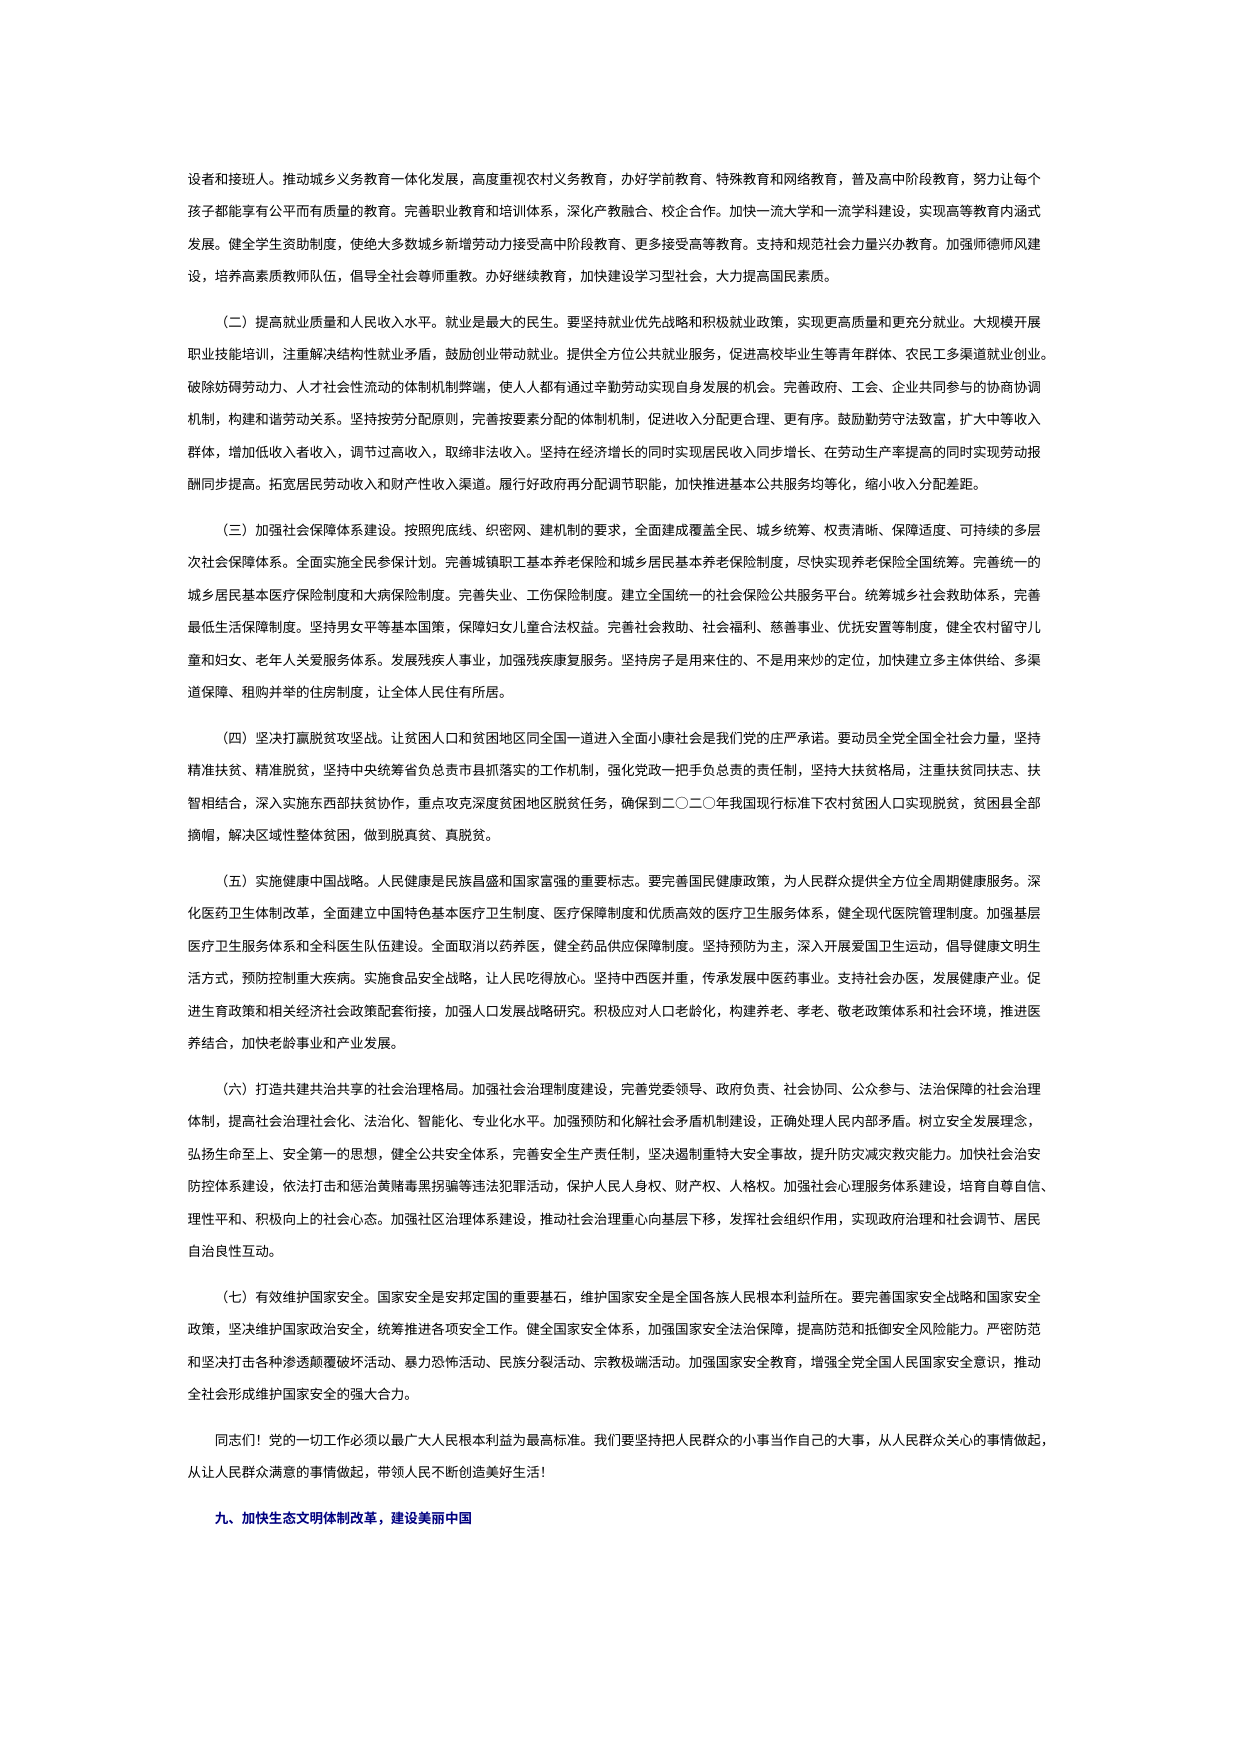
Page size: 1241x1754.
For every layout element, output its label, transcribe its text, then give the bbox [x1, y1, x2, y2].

text （三）加强社会保障体系建设。按照兜底线、织密网、建机制的要求，全面建成覆盖全民、城乡统筹、权责清晰、保障适度、可持续的多层次社会保障体系。全面实施全民参保计划。完善城镇职工基本养老保险和城乡居民基本养老保险制度，尽快实现养老保险全国统筹。完善统一的城乡居民基本医疗保险制度和大病保险制度。完善失业、工伤保险制度。建立全国统一的社会保险公共服务平台。统筹城乡社会救助体系，完善最低生活保障制度。坚持男女平等基本国策，保障妇女儿童合法权益。完善社会救助、社会福利、慈善事业、优抚安置等制度，健全农村留守儿童和妇女、老年人关爱服务体系。发展残疾人事业，加强残疾康复服务。坚持房子是用来住的、不是用来炒的定位，加快建立多主体供给、多渠道保障、租购并举的住房制度，让全体人民住有所居。 [187, 513, 1053, 708]
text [187, 162, 1053, 292]
text （二）提高就业质量和人民收入水平。就业是最大的民生。要坚持就业优先战略和积极就业政策，实现更高质量和更充分就业。大规模开展职业技能培训，注重解决结构性就业矛盾，鼓励创业带动就业。提供全方位公共就业服务，促进高校毕业生等青年群体、农民工多渠道就业创业。破除妨碍劳动力、人才社会性流动的体制机制弊端，使人人都有通过辛勤劳动实现自身发展的机会。完善政府、工会、企业共同参与的协商协调机制，构建和谐劳动关系。坚持按劳分配原则，完善按要素分配的体制机制，促进收入分配更合理、更有序。鼓励勤劳守法致富，扩大中等收入群体，增加低收入者收入，调节过高收入，取缔非法收入。坚持在经济增长的同时实现居民收入同步增长、在劳动生产率提高的同时实现劳动报酬同步提高。拓宽居民劳动收入和财产性收入渠道。履行好政府再分配调节职能，加快推进基本公共服务均等化，缩小收入分配差距。 [187, 305, 1053, 500]
text （五）实施健康中国战略。人民健康是民族昌盛和国家富强的重要标志。要完善国民健康政策，为人民群众提供全方位全周期健康服务。深化医药卫生体制改革，全面建立中国特色基本医疗卫生制度、医疗保障制度和优质高效的医疗卫生服务体系，健全现代医院管理制度。加强基层医疗卫生服务体系和全科医生队伍建设。全面取消以药养医，健全药品供应保障制度。坚持预防为主，深入开展爱国卫生运动，倡导健康文明生活方式，预防控制重大疾病。实施食品安全战略，让人民吃得放心。坚持中西医并重，传承发展中医药事业。支持社会办医，发展健康产业。促进生育政策和相关经济社会政策配套衔接，加强人口发展战略研究。积极应对人口老龄化，构建养老、孝老、敬老政策体系和社会环境，推进医养结合，加快老龄事业和产业发展。 [187, 864, 1053, 1059]
text （七）有效维护国家安全。国家安全是安邦定国的重要基石，维护国家安全是全国各族人民根本利益所在。要完善国家安全战略和国家安全政策，坚决维护国家政治安全，统筹推进各项安全工作。健全国家安全体系，加强国家安全法治保障，提高防范和抵御安全风险能力。严密防范和坚决打击各种渗透颠覆破坏活动、暴力恐怖活动、民族分裂活动、宗教极端活动。加强国家安全教育，增强全党全国人民国家安全意识，推动全社会形成维护国家安全的强大合力。 [187, 1280, 1053, 1410]
text 同志们！党的一切工作必须以最广大人民根本利益为最高标准。我们要坚持把人民群众的小事当作自己的大事，从人民群众关心的事情做起，从让人民群众满意的事情做起，带领人民不断创造美好生活！ [187, 1423, 1053, 1488]
text （四）坚决打赢脱贫攻坚战。让贫困人口和贫困地区同全国一道进入全面小康社会是我们党的庄严承诺。要动员全党全国全社会力量，坚持精准扶贫、精准脱贫，坚持中央统筹省负总责市县抓落实的工作机制，强化党政一把手负总责的责任制，坚持大扶贫格局，注重扶贫同扶志、扶智相结合，深入实施东西部扶贫协作，重点攻克深度贫困地区脱贫任务，确保到二○二○年我国现行标准下农村贫困人口实现脱贫，贫困县全部摘帽，解决区域性整体贫困，做到脱真贫、真脱贫。 [187, 721, 1053, 851]
text （六）打造共建共治共享的社会治理格局。加强社会治理制度建设，完善党委领导、政府负责、社会协同、公众参与、法治保障的社会治理体制，提高社会治理社会化、法治化、智能化、专业化水平。加强预防和化解社会矛盾机制建设，正确处理人民内部矛盾。树立安全发展理念，弘扬生命至上、安全第一的思想，健全公共安全体系，完善安全生产责任制，坚决遏制重特大安全事故，提升防灾减灾救灾能力。加快社会治安防控体系建设，依法打击和惩治黄赌毒黑拐骗等违法犯罪活动，保护人民人身权、财产权、人格权。加强社会心理服务体系建设，培育自尊自信、理性平和、积极向上的社会心态。加强社区治理体系建设，推动社会治理重心向基层下移，发挥社会组织作用，实现政府治理和社会调节、居民自治良性互动。 [187, 1072, 1053, 1267]
text 九、加快生态文明体制改革，建设美丽中国 [187, 1501, 1053, 1534]
